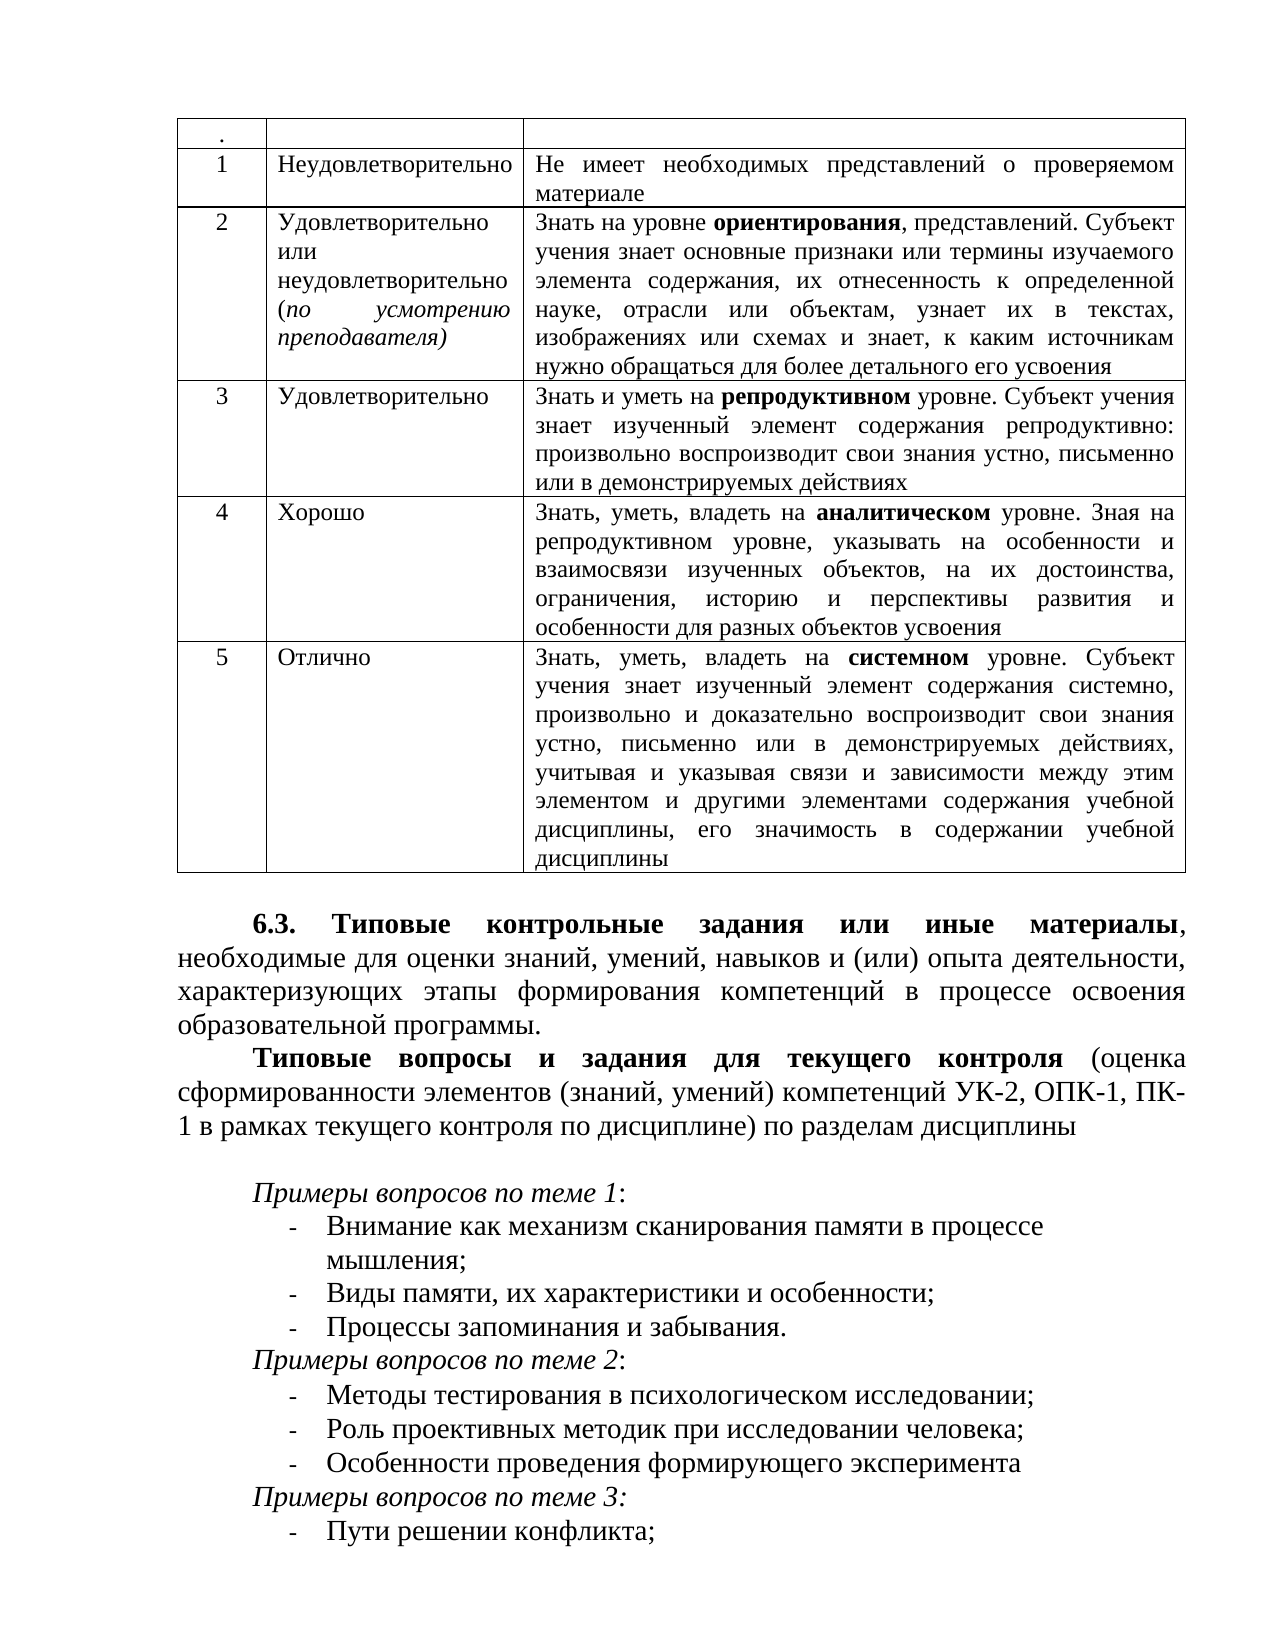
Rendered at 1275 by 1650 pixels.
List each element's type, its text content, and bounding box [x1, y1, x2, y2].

list Роль проективных методик при исследовании человека; [288, 1410, 1186, 1445]
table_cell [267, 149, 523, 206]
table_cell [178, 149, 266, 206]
list Виды памяти, их характеристики и особенности; [288, 1275, 1186, 1309]
list Пути решении конфликта; [288, 1513, 1186, 1547]
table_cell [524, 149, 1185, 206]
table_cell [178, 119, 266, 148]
text Типовые вопросы и задания для текущего контроля (оценка сформированности элементов (знаний, умений) компетенций УК-2, ОПК-1, ПК-1 в рамках текущего контроля по дисциплине) по разделам дисциплины [177, 1041, 1186, 1141]
text Примеры вопросов по теме 3: [177, 1479, 1186, 1513]
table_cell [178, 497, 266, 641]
list Особенности проведения формирующего эксперимента [288, 1445, 1186, 1479]
text Примеры вопросов по теме 1: [177, 1175, 1186, 1208]
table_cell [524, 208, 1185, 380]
text 6.3. Типовые контрольные задания или иные материалы, необходимые для оценки знаний, умений, навыков и (или) опыта деятельности, характеризующих этапы формирования компетенций в процессе освоения образовательной программы. [177, 906, 1186, 1041]
text Примеры вопросов по теме 2: [177, 1342, 1186, 1376]
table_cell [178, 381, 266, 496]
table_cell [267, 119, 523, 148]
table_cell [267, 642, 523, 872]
list Методы тестирования в психологическом исследовании; [288, 1376, 1186, 1410]
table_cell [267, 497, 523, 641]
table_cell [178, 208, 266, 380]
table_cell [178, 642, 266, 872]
list Процессы запоминания и забывания. [288, 1309, 1186, 1342]
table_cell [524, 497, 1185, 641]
list Внимание как механизм сканирования памяти в процессе мышления; [288, 1208, 1186, 1275]
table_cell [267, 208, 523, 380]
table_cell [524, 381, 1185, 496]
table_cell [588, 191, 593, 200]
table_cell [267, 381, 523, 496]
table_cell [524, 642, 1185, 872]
